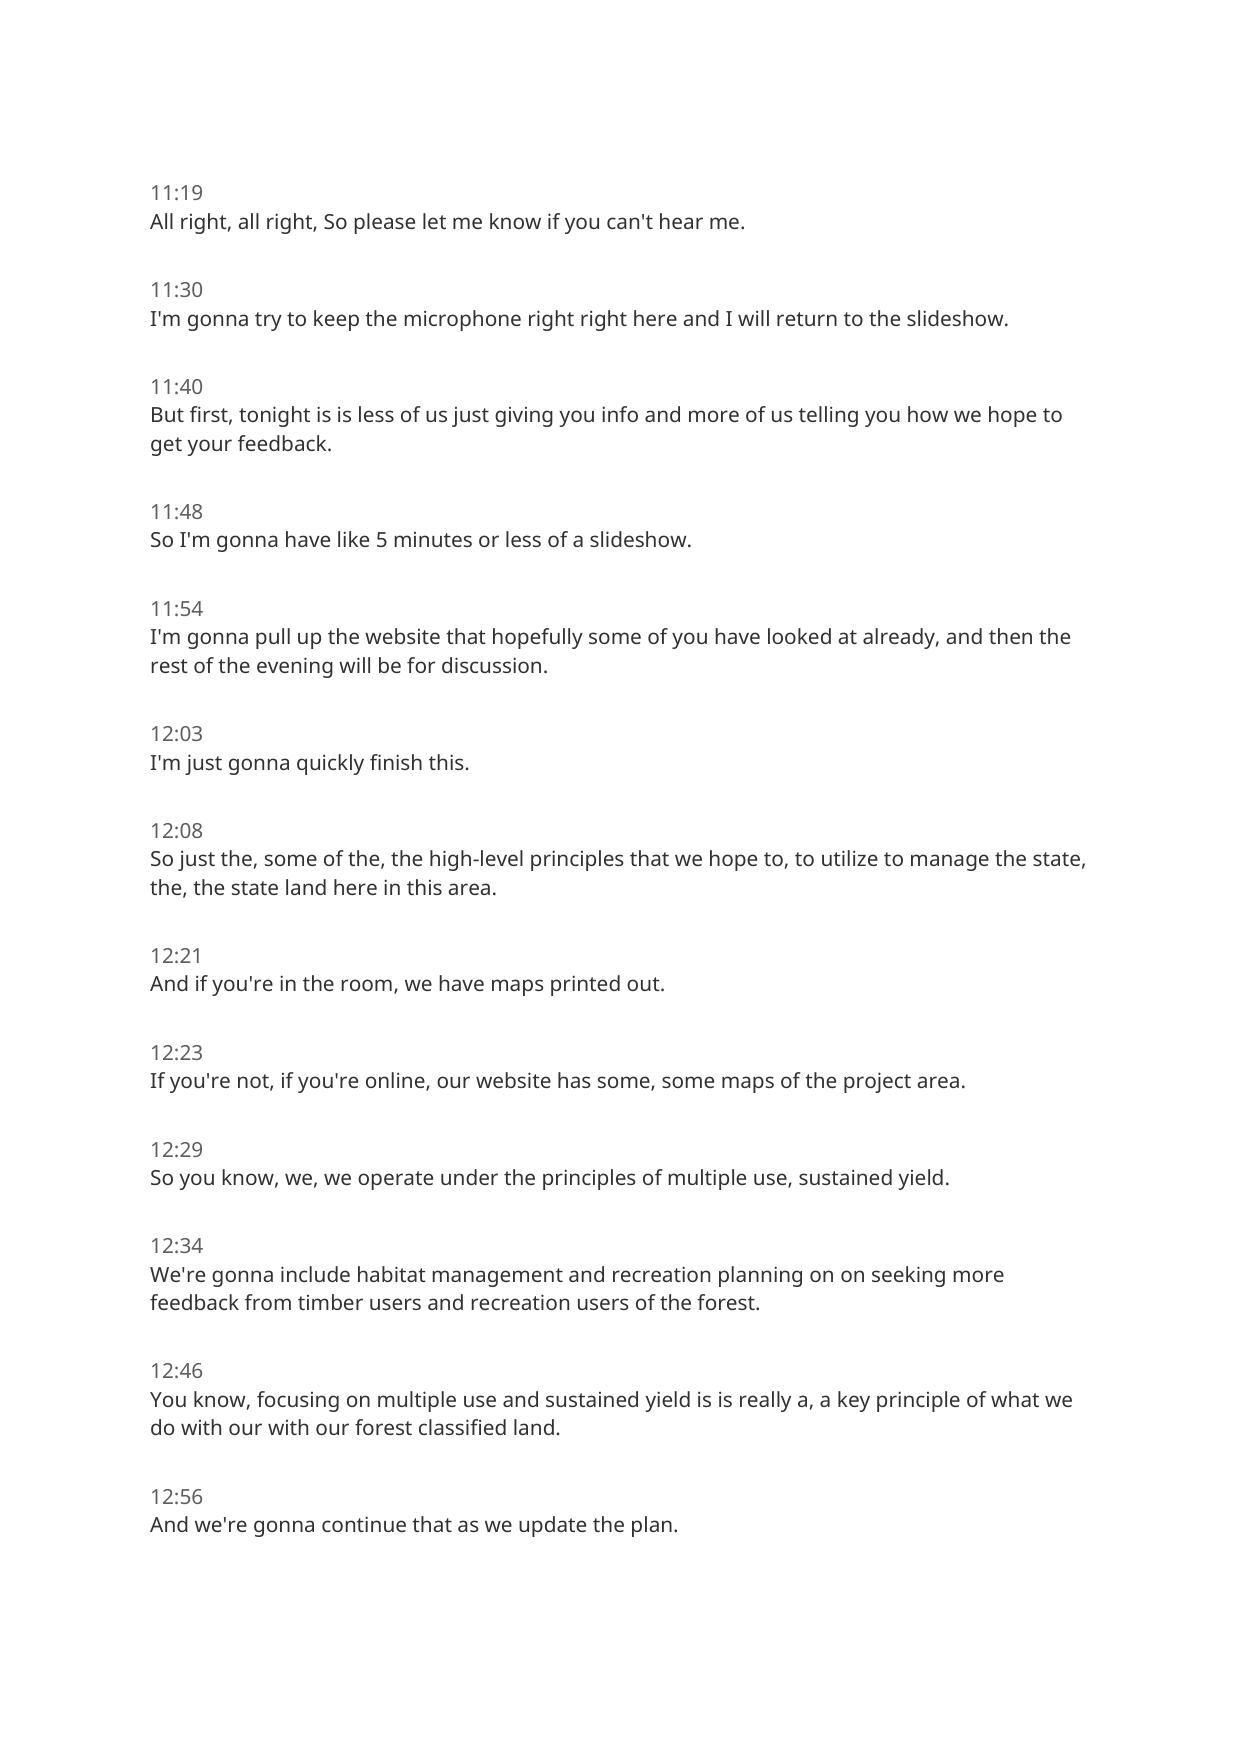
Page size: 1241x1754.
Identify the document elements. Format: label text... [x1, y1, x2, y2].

text 12:08 So just the, some of the, the high-level principles that we hope to, to utilize to manage the state, the, the state land here in this area. [150, 787, 1090, 901]
text 11:19 All right, all right, So please let me know if you can't hear me. [150, 150, 1090, 235]
text 12:29 So you know, we, we operate under the principles of multiple use, sustained yield. [150, 1106, 1090, 1192]
text 12:21 And if you're in the room, we have maps printed out. [150, 913, 1090, 998]
text 12:03 I'm just gonna quickly finish this. [150, 691, 1090, 776]
text 12:34 We're gonna include habitat management and recreation planning on on seeking more feedback from timber users and recreation users of the forest. [150, 1203, 1090, 1317]
text 11:40 But first, tonight is is less of us just giving you info and more of us telling you how we hope to get your feedback. [150, 343, 1090, 457]
text 11:54 I'm gonna pull up the website that hopefully some of you have looked at already, and then the rest of the evening will be for discussion. [150, 566, 1090, 679]
text 11:48 So I'm gonna have like 5 minutes or less of a slideshow. [150, 469, 1090, 554]
text 12:46 You know, focusing on multiple use and sustained yield is is really a, a key principle of what we do with our with our forest classified land. [150, 1328, 1090, 1442]
text 11:30 I'm gonna try to keep the microphone right right here and I will return to the slideshow. [150, 247, 1090, 332]
text 12:56 And we're gonna continue that as we update the plan. [150, 1453, 1090, 1539]
text 12:23 If you're not, if you're online, our website has some, some maps of the project area. [150, 1009, 1090, 1095]
